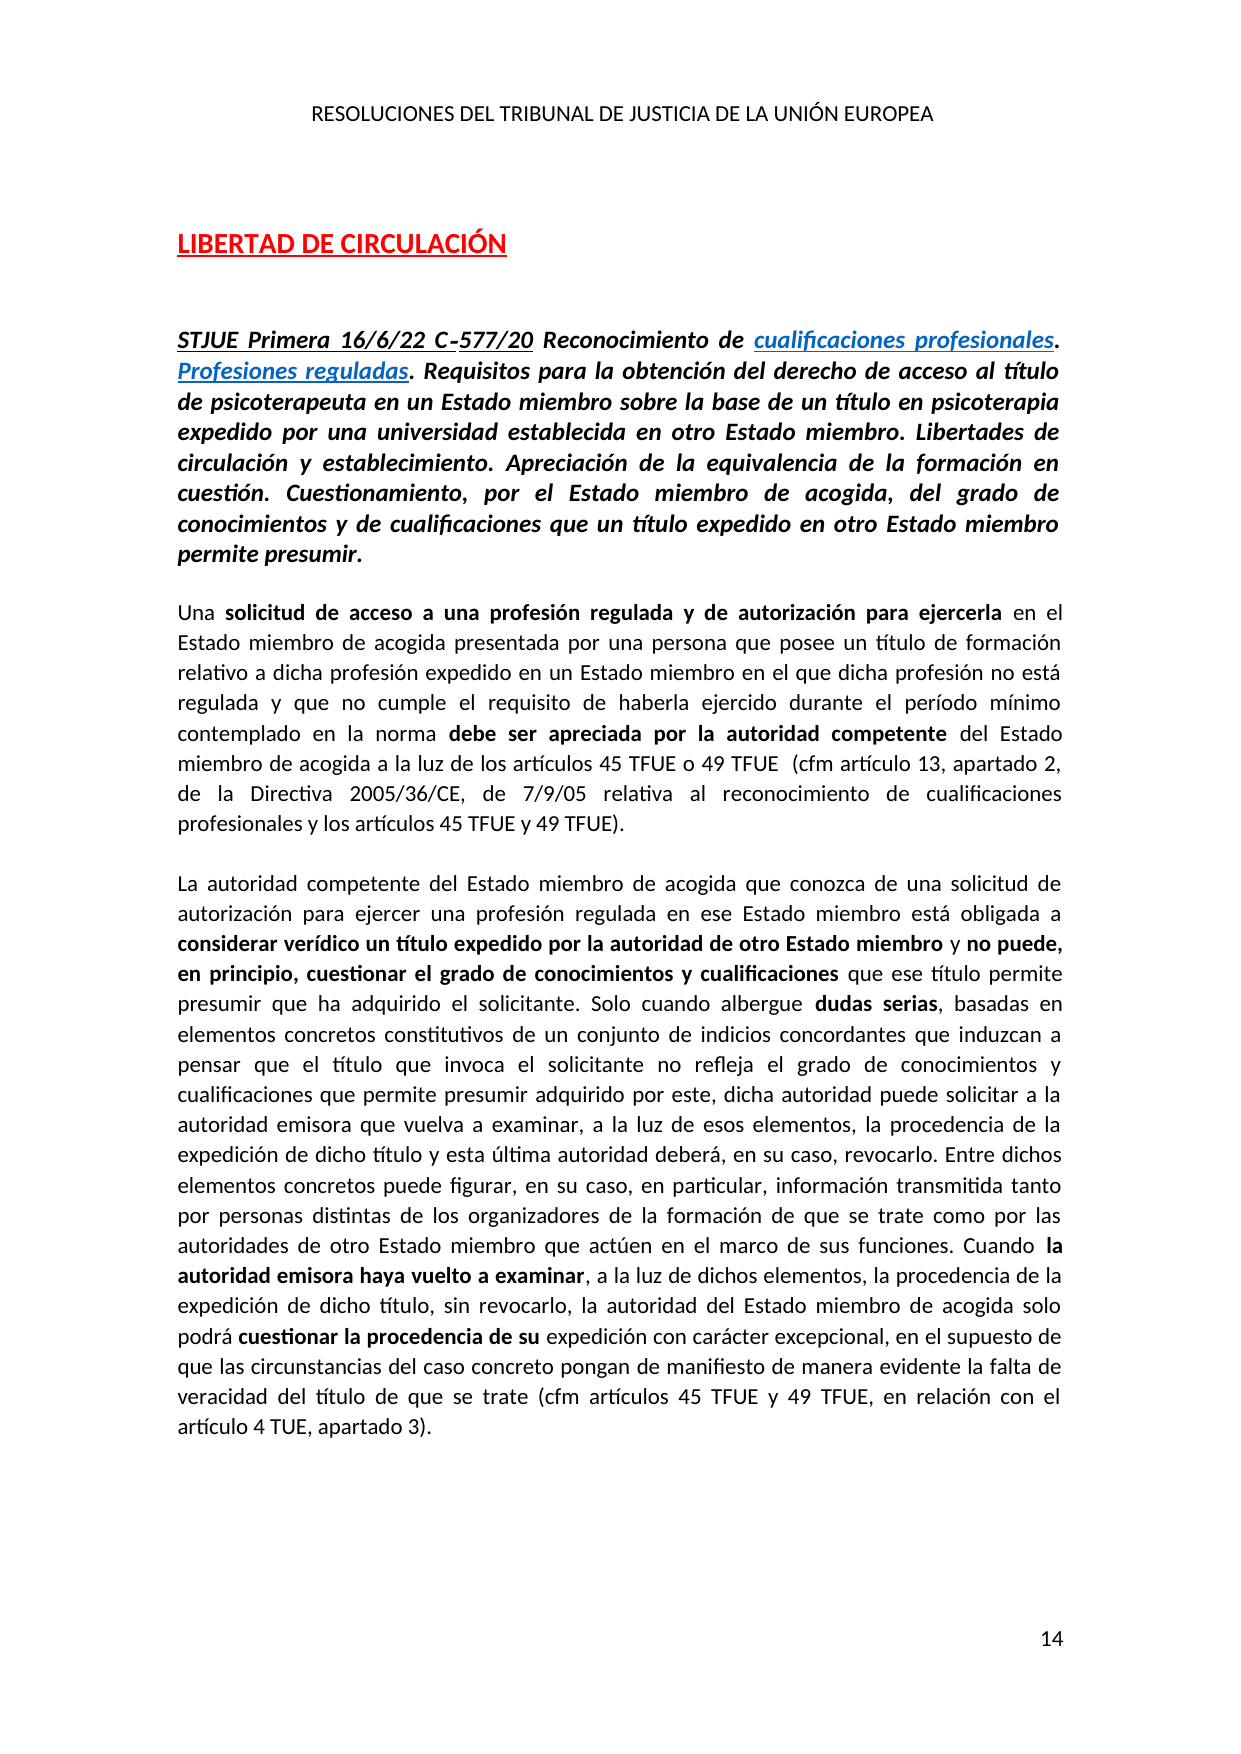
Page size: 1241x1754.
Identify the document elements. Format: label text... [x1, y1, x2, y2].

text La autoridad competente del Estado miembro de acogida que conozca de una solicitud de autorización para ejercer una profesión regulada en ese Estado miembro está obligada a considerar verídico un título expedido por la autoridad de otro Estado miembro y no puede, en principio, cuestionar el grado de conocimientos y cualificaciones que ese título permite presumir que ha adquirido el solicitante. Solo cuando albergue dudas serias, basadas en elementos concretos constitutivos de un conjunto de indicios concordantes que induzcan a pensar que el título que invoca el solicitante no refleja el grado de conocimientos y cualificaciones que permite presumir adquirido por este, dicha autoridad puede solicitar a la autoridad emisora que vuelva a examinar, a la luz de esos elementos, la procedencia de la expedición de dicho título y esta última autoridad deberá, en su caso, revocarlo. Entre dichos elementos concretos puede figurar, en su caso, en particular, información transmitida tanto por personas distintas de los organizadores de la formación de que se trate como por las autoridades de otro Estado miembro que actúen en el marco de sus funciones. Cuando la autoridad emisora haya vuelto a examinar, a la luz de dichos elementos, la procedencia de la expedición de dicho título, sin revocarlo, la autoridad del Estado miembro de acogida solo podrá cuestionar la procedencia de su expedición con carácter excepcional, en el supuesto de que las circunstancias del caso concreto pongan de manifiesto de manera evidente la falta de veracidad del título de que se trate (cfm artículos 45 TFUE y 49 TFUE, en relación con el artículo 4 TUE, apartado 3). [177, 869, 1063, 1441]
subtitle LIBERTAD DE CIRCULACIÓN [177, 225, 1063, 261]
subtitle STJUE Primera 16/6/22 C‑577/20 Reconocimiento de cualificaciones profesionales. Profesiones reguladas. Requisitos para la obtención del derecho de acceso al título de psicoterapeuta en un Estado miembro sobre la base de un título en psicoterapia expedido por una universidad establecida en otro Estado miembro. Libertades de circulación y establecimiento. Apreciación de la equivalencia de la formación en cuestión. Cuestionamiento, por el Estado miembro de acogida, del grado de conocimientos y de cualificaciones que un título expedido en otro Estado miembro permite presumir. [177, 324, 1063, 569]
text Una solicitud de acceso a una profesión regulada y de autorización para ejercerla en el Estado miembro de acogida presentada por una persona que posee un título de formación relativo a dicha profesión expedido en un Estado miembro en el que dicha profesión no está regulada y que no cumple el requisito de haberla ejercido durante el período mínimo contemplado en la norma debe ser apreciada por la autoridad competente del Estado miembro de acogida a la luz de los artículos 45 TFUE o 49 TFUE (cfm artículo 13, apartado 2, de la Directiva 2005/36/CE, de 7/9/05 relativa al reconocimiento de cualificaciones profesionales y los artículos 45 TFUE y 49 TFUE). [177, 598, 1063, 837]
